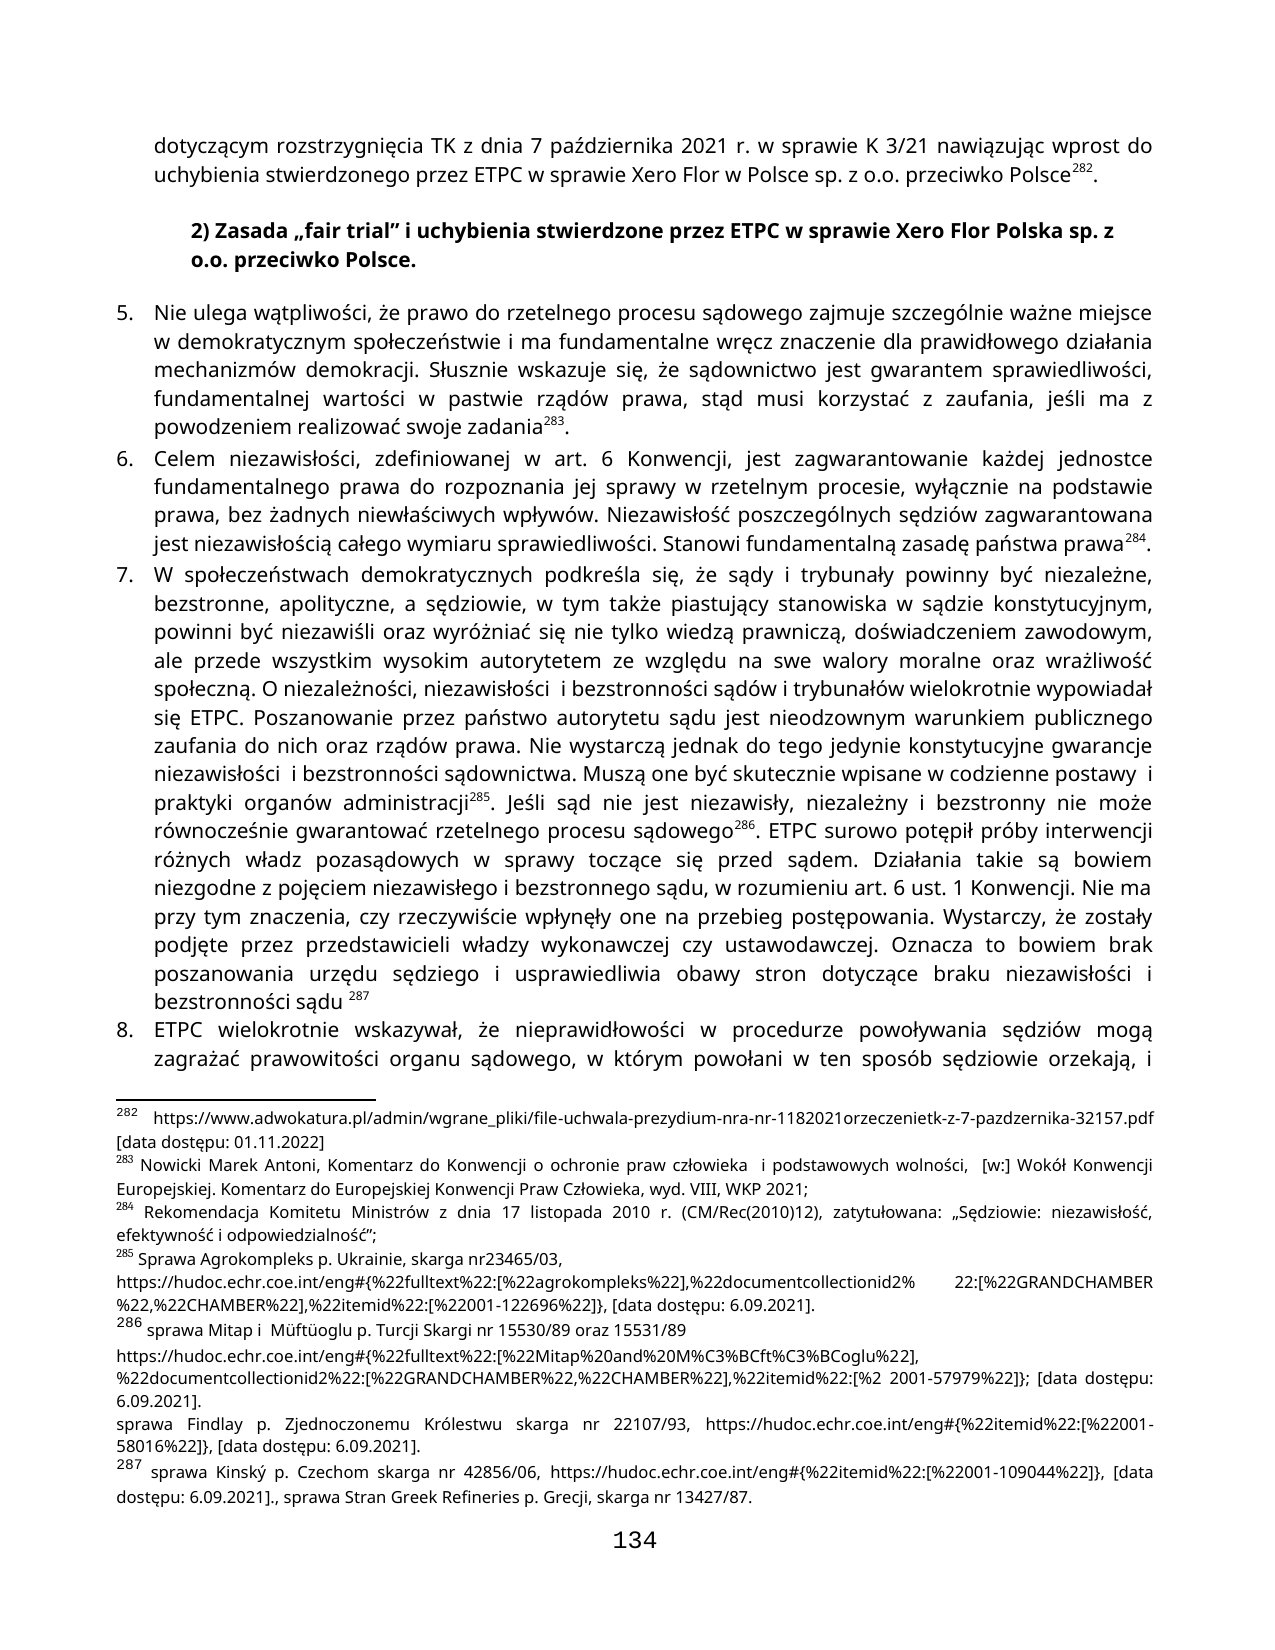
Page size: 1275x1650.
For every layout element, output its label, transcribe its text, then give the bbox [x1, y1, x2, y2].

list Nie ulega wątpliwości, że prawo do rzetelnego procesu sądowego zajmuje szczególnie ważne miejsce w demokratycznym społeczeństwie i ma fundamentalne wręcz znaczenie dla prawidłowego działania mechanizmów demokracji. Słusznie wskazuje się, że sądownictwo jest gwarantem sprawiedliwości, fundamentalnej wartości w pastwie rządów prawa, stąd musi korzystać z zaufania, jeśli ma z powodzeniem realizować swoje zadania. [116, 298, 1154, 441]
list W społeczeństwach demokratycznych podkreśla się, że sądy i trybunały powinny być niezależne, bezstronne, apolityczne, a sędziowie, w tym także piastujący stanowiska w sądzie konstytucyjnym, powinni być niezawiśli oraz wyróżniać się nie tylko wiedzą prawniczą, doświadczeniem zawodowym, ale przede wszystkim wysokim autorytetem ze względu na swe walory moralne oraz wrażliwość społeczną. O niezależności, niezawisłości i bezstronności sądów i trybunałów wielokrotnie wypowiadał się ETPC. Poszanowanie przez państwo autorytetu sądu jest nieodzownym warunkiem publicznego zaufania do nich oraz rządów prawa. Nie wystarczą jednak do tego jedynie konstytucyjne gwarancje niezawisłości i bezstronności sądownictwa. Muszą one być skutecznie wpisane w codzienne postawy i praktyki organów administracji. Jeśli sąd nie jest niezawisły, niezależny i bezstronny nie może równocześnie gwarantować rzetelnego procesu sądowego. ETPC surowo potępił próby interwencji różnych władz pozasądowych w sprawy toczące się przed sądem. Działania takie są bowiem niezgodne z pojęciem niezawisłego i bezstronnego sądu, w rozumieniu art. 6 ust. 1 Konwencji. Nie ma przy tym znaczenia, czy rzeczywiście wpłynęły one na przebieg postępowania. Wystarczy, że zostały podjęte przez przedstawicieli władzy wykonawczej czy ustawodawczej. Oznacza to bowiem brak poszanowania urzędu sędziego i usprawiedliwia obawy stron dotyczące braku niezawisłości i bezstronności sądu [116, 561, 1154, 1016]
list Celem niezawisłości, zdefiniowanej w art. 6 Konwencji, jest zagwarantowanie każdej jednostce fundamentalnego prawa do rozpoznania jej sprawy w rzetelnym procesie, wyłącznie na podstawie prawa, bez żadnych niewłaściwych wpływów. Niezawisłość poszczególnych sędziów zagwarantowana jest niezawisłością całego wymiaru sprawiedliwości. Stanowi fundamentalną zasadę państwa prawa. [116, 444, 1154, 557]
text 2) Zasada „fair trial” i uchybienia stwierdzone przez ETPC w sprawie Xero Flor Polska sp. z o.o. przeciwko Polsce. [191, 217, 1154, 273]
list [116, 131, 1154, 188]
list ETPC wielokrotnie wskazywał, że nieprawidłowości w procedurze powoływania sędziów mogą zagrażać prawowitości organu sądowego, w którym powołani w ten sposób sędziowie orzekają, i prowadzić do uznania, że nie jest on „ustanowiony ustawą”. Z celu wymagania, aby sąd był „ustanowiony ustawą”, wynika również powiązanie procedury powołania sędziego i „zgodności z prawem” składu sędziowskiego, w którym taki sędzia następnie orzeka. Odzwierciedla ono bowiem zasadę rządów prawa i potrzebę ochrony sądownictwa przed bezprawnym wpływem zewnętrznym, zwłaszcza ze strony władzy wykonawczej czy ustawodawczej. Wymaganie to obejmuje poza tym każdy przepis prawa krajowego, w tym w szczególności dotyczący niezawisłości sędziów, który – w razie jego naruszenia – spowoduje, że udział jednego lub więcej sędziów w rozpatrywaniu sprawy stanie się „nieprawidłowy”. [116, 1016, 1154, 1072]
